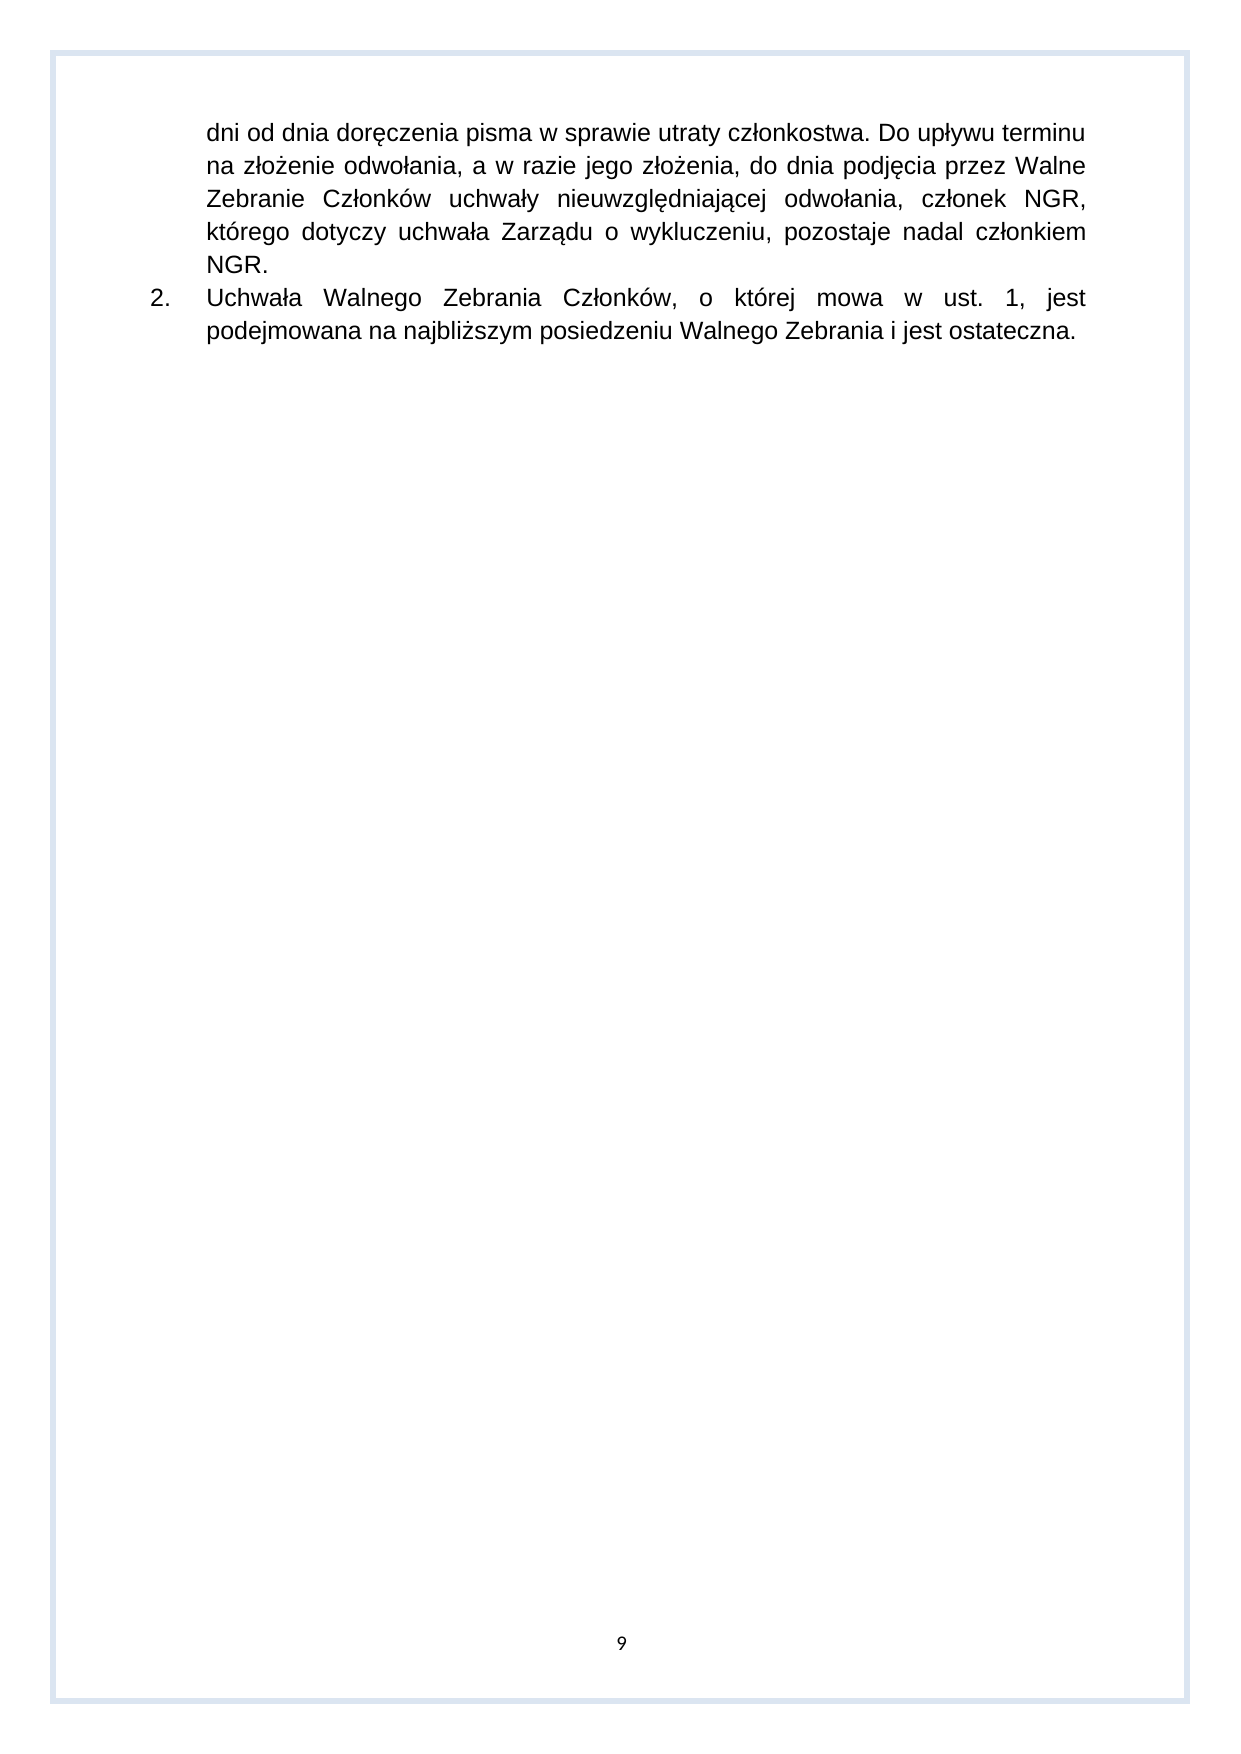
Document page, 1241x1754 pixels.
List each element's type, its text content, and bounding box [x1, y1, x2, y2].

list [150, 118, 1088, 279]
list Uchwała Walnego Zebrania Członków, o której mowa w ust. 1, jest podejmowana na najbliższym posiedzeniu Walnego Zebrania i jest ostateczna. [150, 283, 1088, 345]
